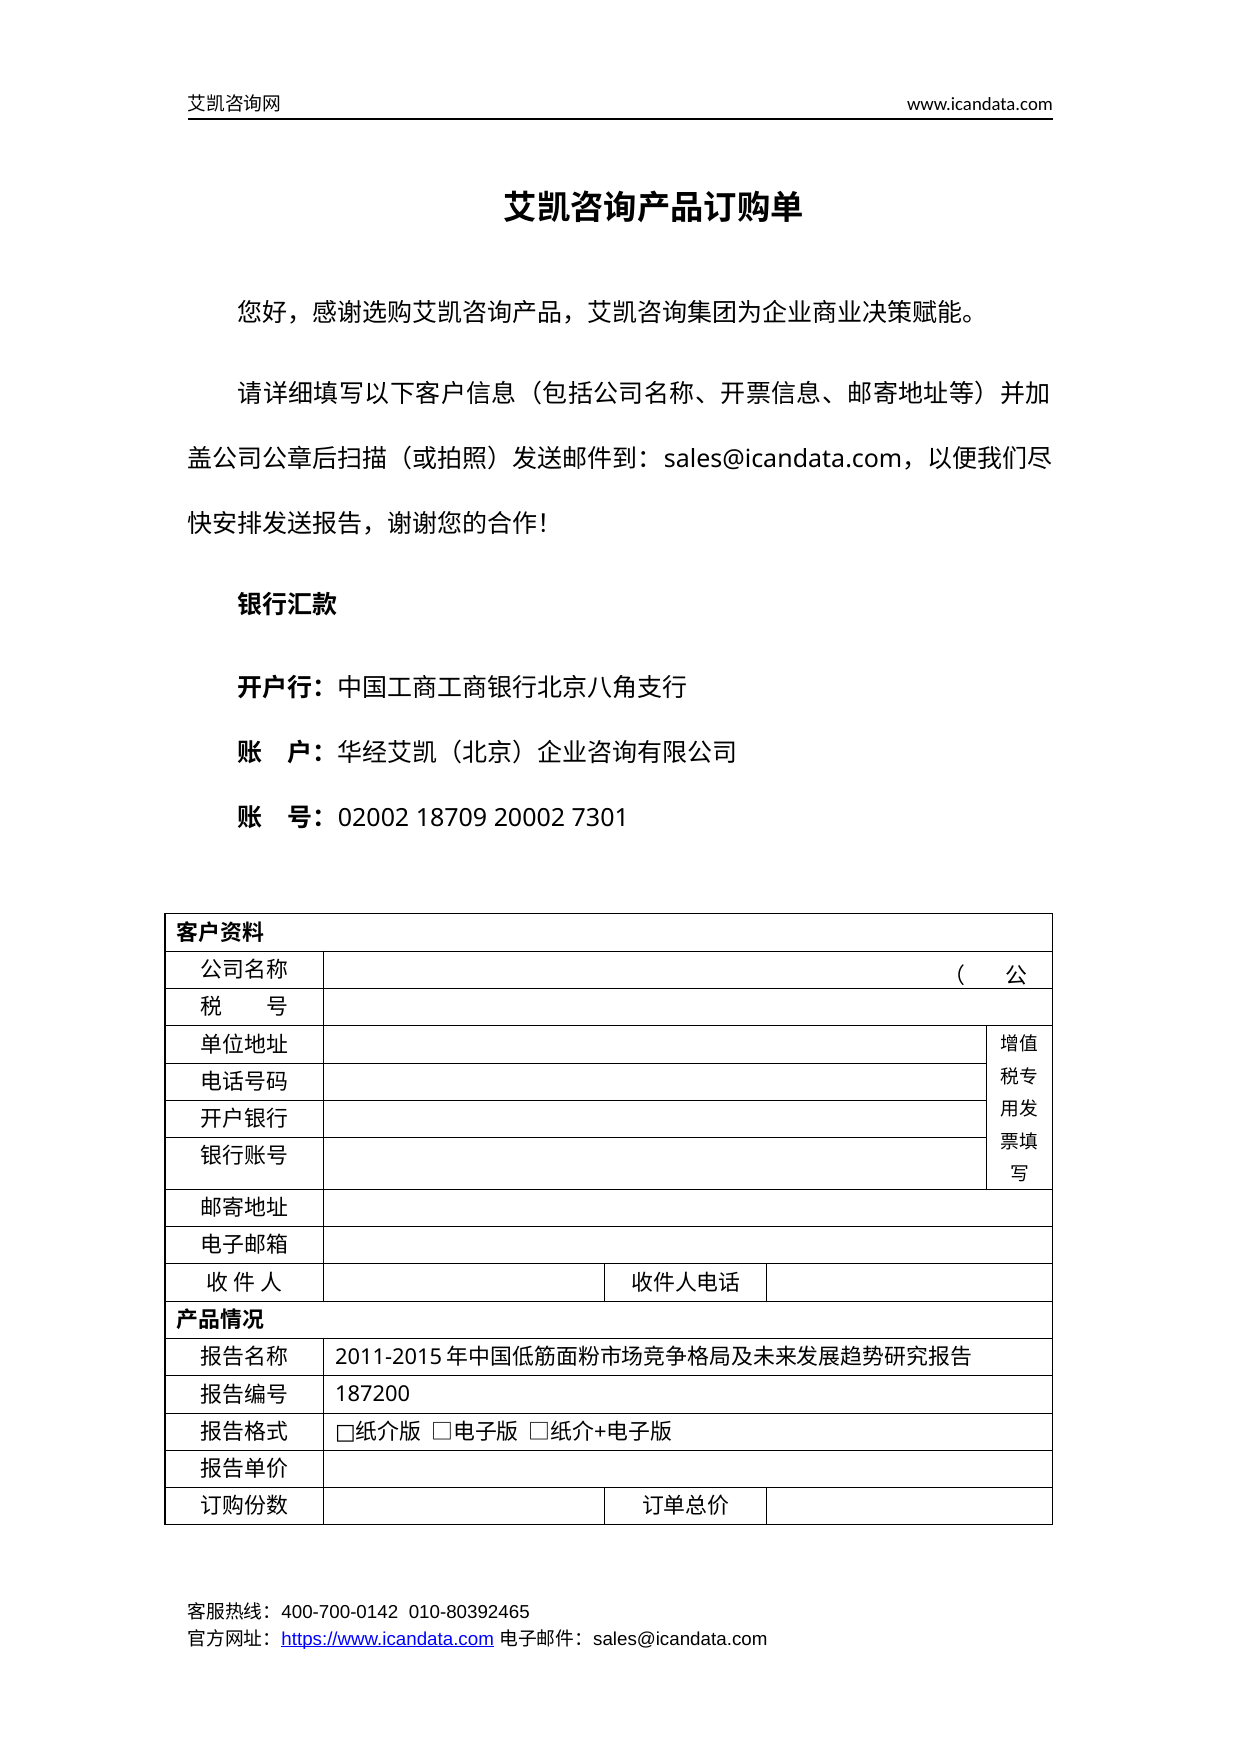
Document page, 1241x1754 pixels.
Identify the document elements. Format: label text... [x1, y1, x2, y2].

table_cell [767, 1264, 1052, 1301]
table_cell 邮寄地址 [166, 1190, 323, 1226]
text 账 户：华经艾凯（北京）企业咨询有限公司 [187, 718, 1053, 783]
text 请详细填写以下客户信息（包括公司名称、开票信息、邮寄地址等）并加盖公司公章后扫描（或拍照）发送邮件到：sales@icandata.com，以便我们尽快安排发送报告，谢谢您的合作！ [187, 359, 1053, 554]
table_cell [324, 1138, 986, 1189]
table_cell 收件人电话 [605, 1264, 766, 1301]
table_cell [324, 989, 1052, 1025]
table_cell 银行账号 [166, 1138, 323, 1189]
table_cell 电子邮箱 [166, 1227, 323, 1263]
table_header 客户资料 [166, 914, 1052, 951]
table_cell 报告编号 [166, 1376, 323, 1412]
table_cell [324, 1264, 604, 1301]
text 银行汇款 [187, 570, 1053, 635]
table_cell 报告名称 [166, 1339, 323, 1375]
text 开户行：中国工商工商银行北京八角支行 [187, 653, 1053, 718]
table_cell 2011-2015年中国低筋面粉市场竞争格局及未来发展趋势研究报告 [324, 1339, 1052, 1375]
table_cell □纸介版 □电子版 □纸介+电子版 [324, 1414, 1052, 1450]
table_cell 开户银行 [166, 1101, 323, 1137]
table_cell [324, 952, 1052, 988]
table_cell [324, 1488, 604, 1524]
table_cell [324, 1026, 986, 1062]
text 艾凯咨询产品订购单 [187, 172, 1053, 237]
table_cell 单位地址 [166, 1026, 323, 1062]
table_cell 电话号码 [166, 1064, 323, 1100]
table_cell [324, 1451, 1052, 1487]
table_cell 订单总价 [605, 1488, 766, 1524]
table_cell [324, 1101, 986, 1137]
table_cell 税 号 [166, 989, 323, 1025]
table_cell [767, 1488, 1052, 1524]
table_cell 报告单价 [166, 1451, 323, 1487]
table_cell 公司名称 [166, 952, 323, 988]
table_cell 收 件 人 [166, 1264, 323, 1301]
table_cell [324, 1064, 986, 1100]
table_cell 增值税专用发票填写 [987, 1026, 1052, 1189]
table_cell [324, 1190, 1052, 1226]
text 账 号：02002 18709 20002 7301 [187, 783, 1053, 848]
table_cell [324, 1227, 1052, 1263]
table_cell 产品情况 [166, 1302, 1052, 1338]
table_cell 订购份数 [166, 1488, 323, 1524]
table_cell 187200 [324, 1376, 1052, 1412]
table_cell 报告格式 [166, 1414, 323, 1450]
text 您好，感谢选购艾凯咨询产品，艾凯咨询集团为企业商业决策赋能。 [187, 278, 1053, 343]
